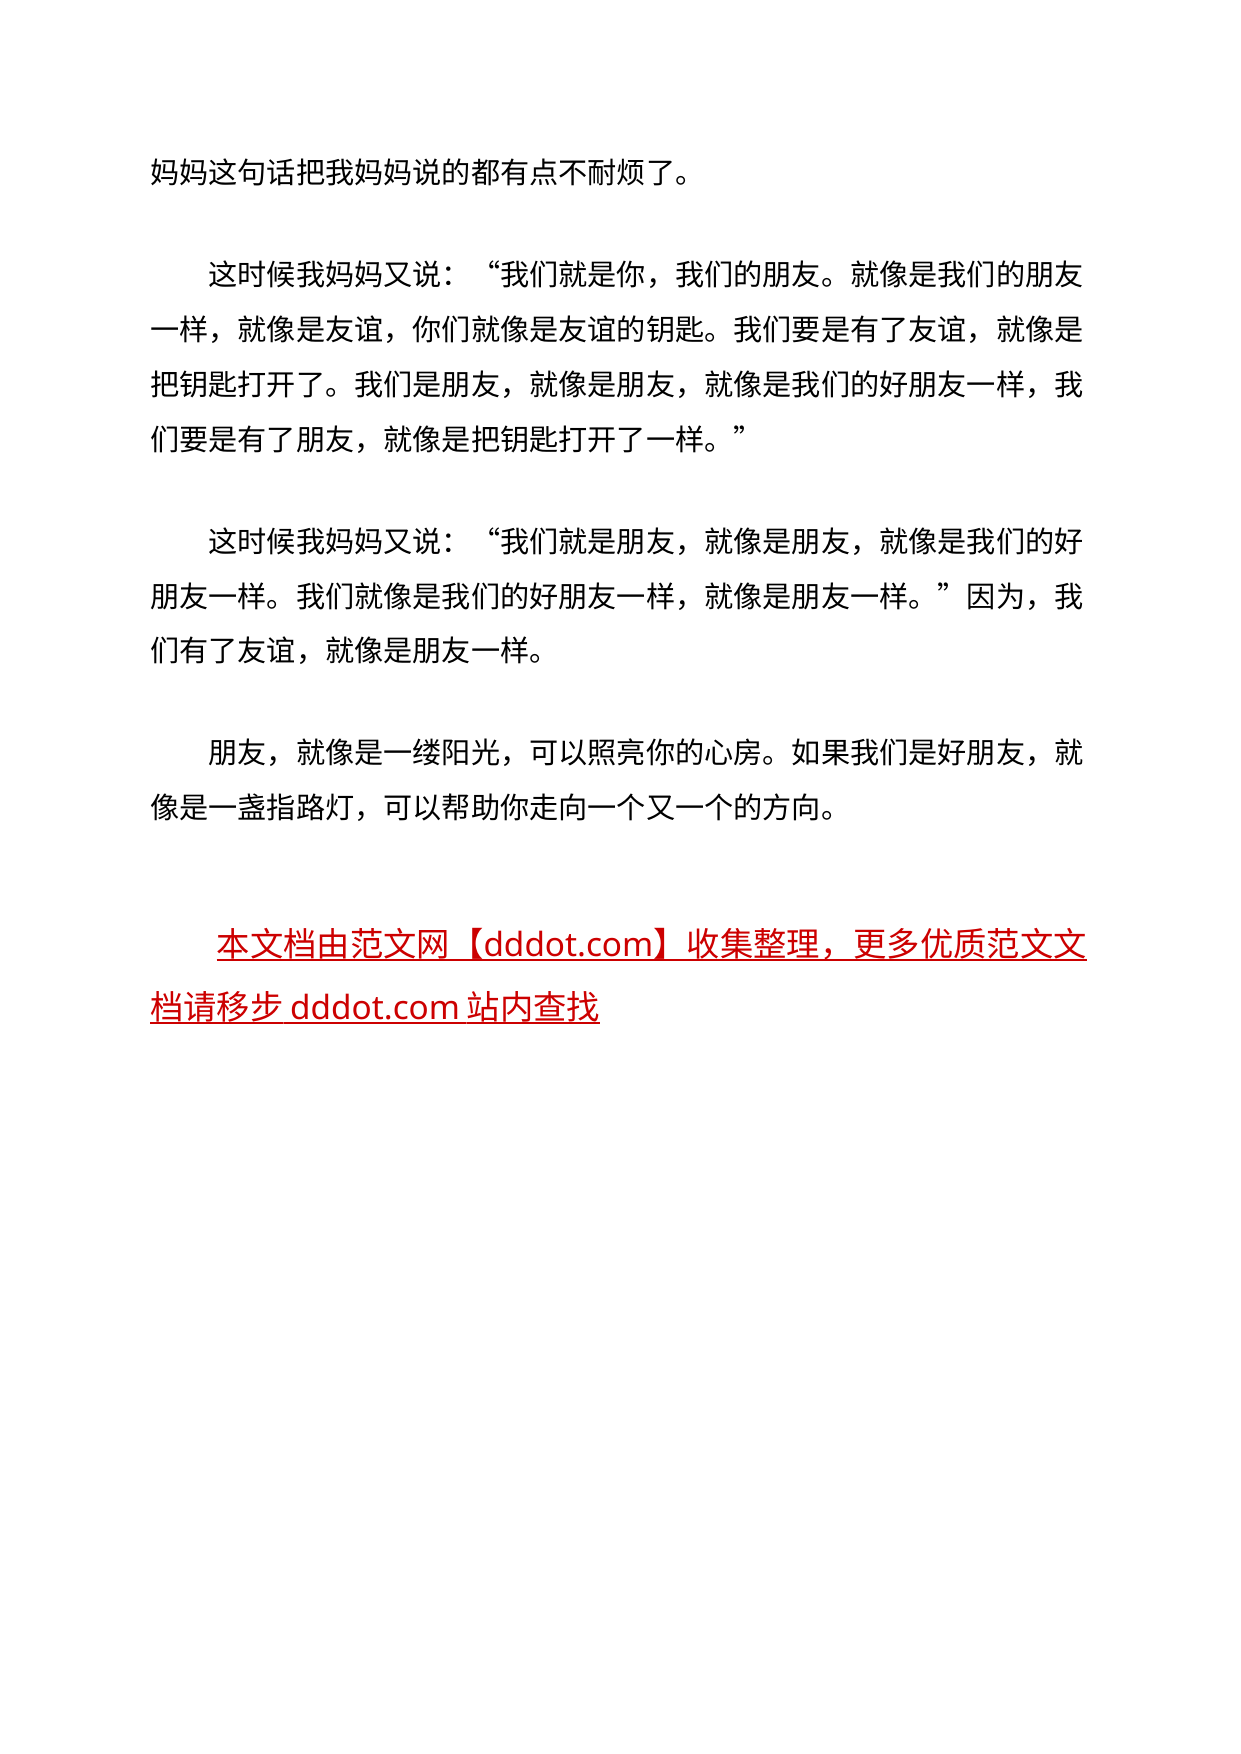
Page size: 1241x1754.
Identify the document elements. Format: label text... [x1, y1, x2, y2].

text 这时候我妈妈又说：“我们就是朋友，就像是朋友，就像是我们的好朋友一样。我们就像是我们的好朋友一样，就像是朋友一样。”因为，我们有了友谊，就像是朋友一样。 [150, 518, 1090, 670]
text 这时候我妈妈又说：“我们就是你，我们的朋友。就像是我们的朋友一样，就像是友谊，你们就像是友谊的钥匙。我们要是有了友谊，就像是把钥匙打开了。我们是朋友，就像是朋友，就像是我们的好朋友一样，我们要是有了朋友，就像是把钥匙打开了一样。” [150, 252, 1090, 459]
text 本文档由范文网【dddot.com】收集整理，更多优质范文文档请移步dddot.com站内查找 [150, 918, 1090, 1029]
text 朋友，就像是一缕阳光，可以照亮你的心房。如果我们是好朋友，就像是一盏指路灯，可以帮助你走向一个又一个的方向。 [150, 730, 1090, 827]
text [150, 150, 1090, 192]
